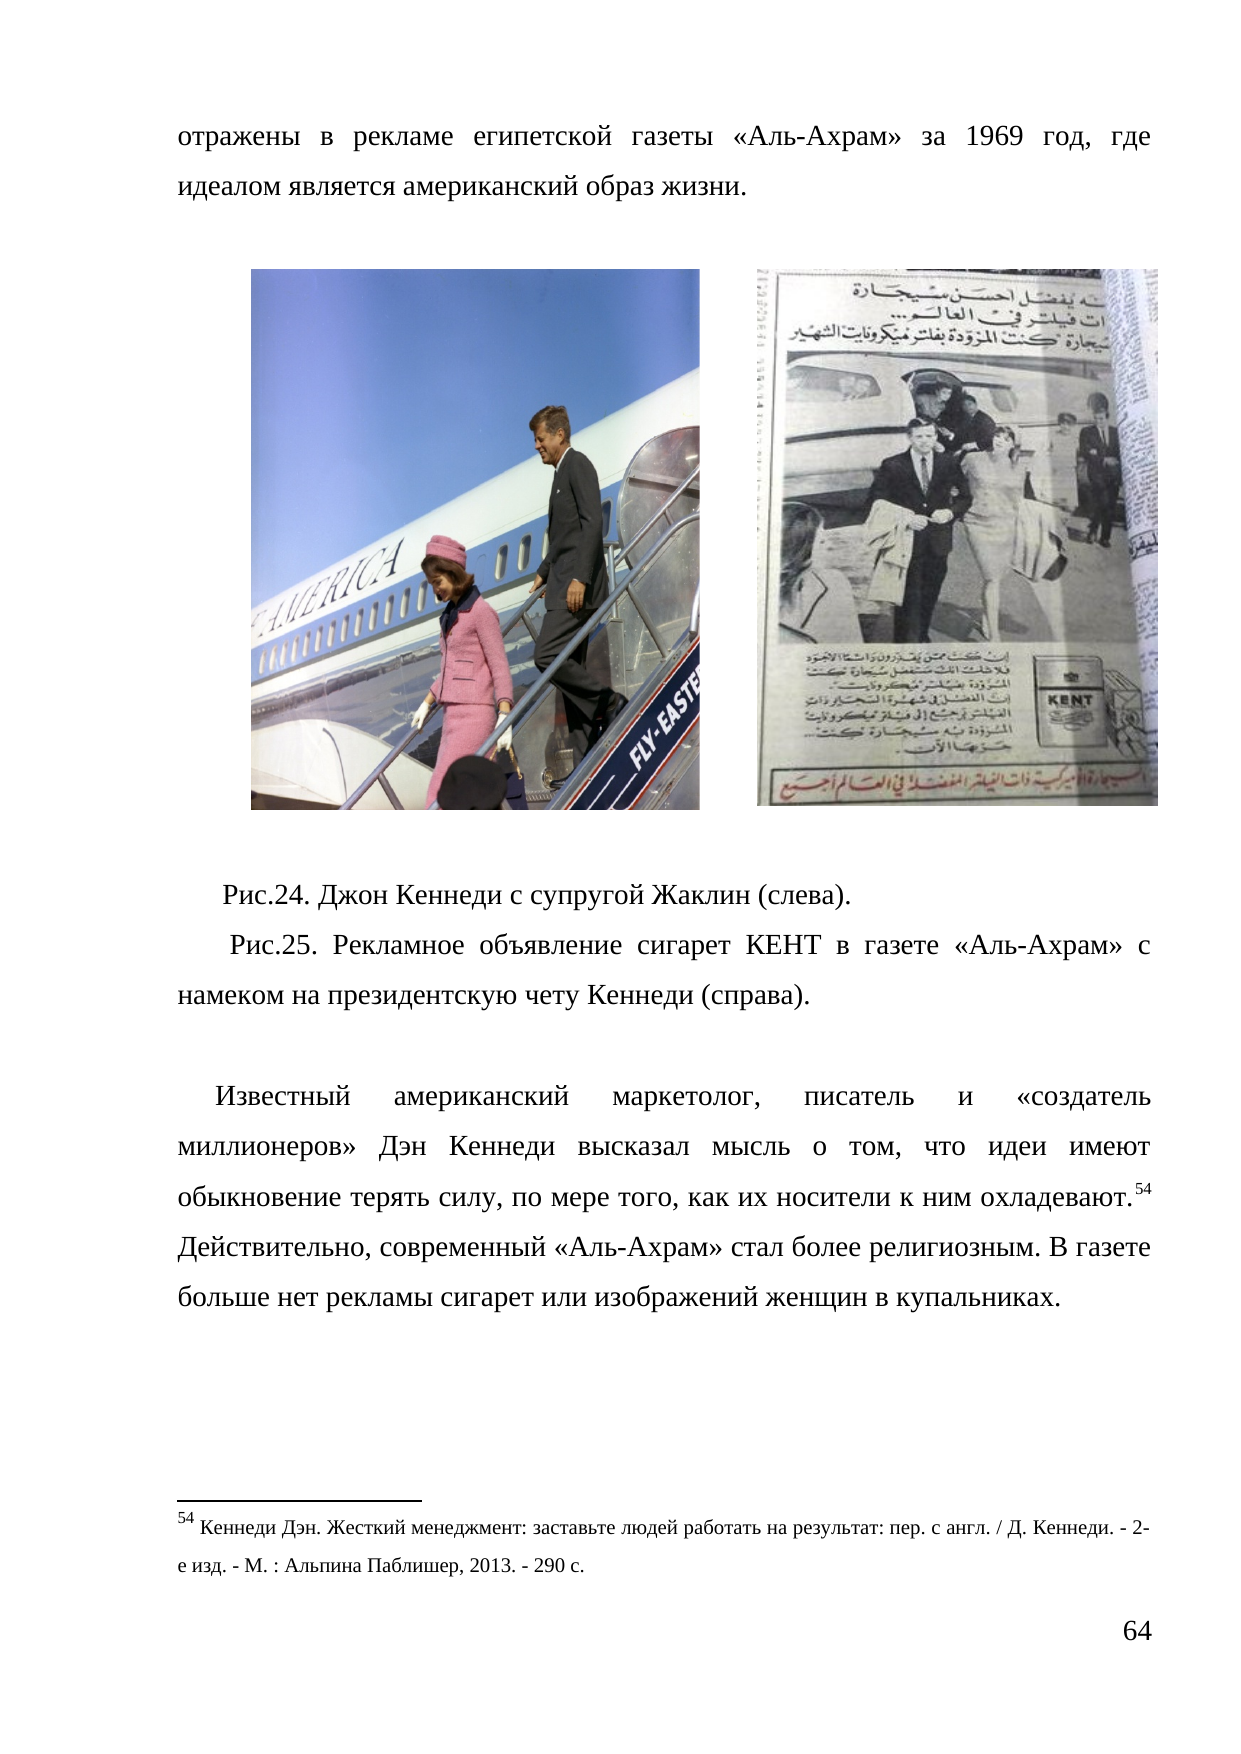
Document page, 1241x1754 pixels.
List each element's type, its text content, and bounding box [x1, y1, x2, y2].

picture [757, 269, 1158, 806]
text Известный американский маркетолог, писатель и «создатель миллионеров» Дэн Кеннеди высказал мысль о том, что идеи имеют обыкновение терять силу, по мере того, как их носители к ним охладевают. Действительно, современный «Аль-Ахрам» стал более религиозным. В газете больше нет рекламы сигарет или изображений женщин в купальниках. [177, 1078, 1152, 1313]
text Рис.25. Рекламное объявление сигарет КЕНТ в газете «Аль-Ахрам» с намеком на президентскую чету Кеннеди (справа). [177, 927, 1152, 1011]
text Рис.24. Джон Кеннеди с супругой Жаклин (слева). [177, 877, 1152, 910]
picture [251, 269, 700, 810]
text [177, 118, 1152, 202]
